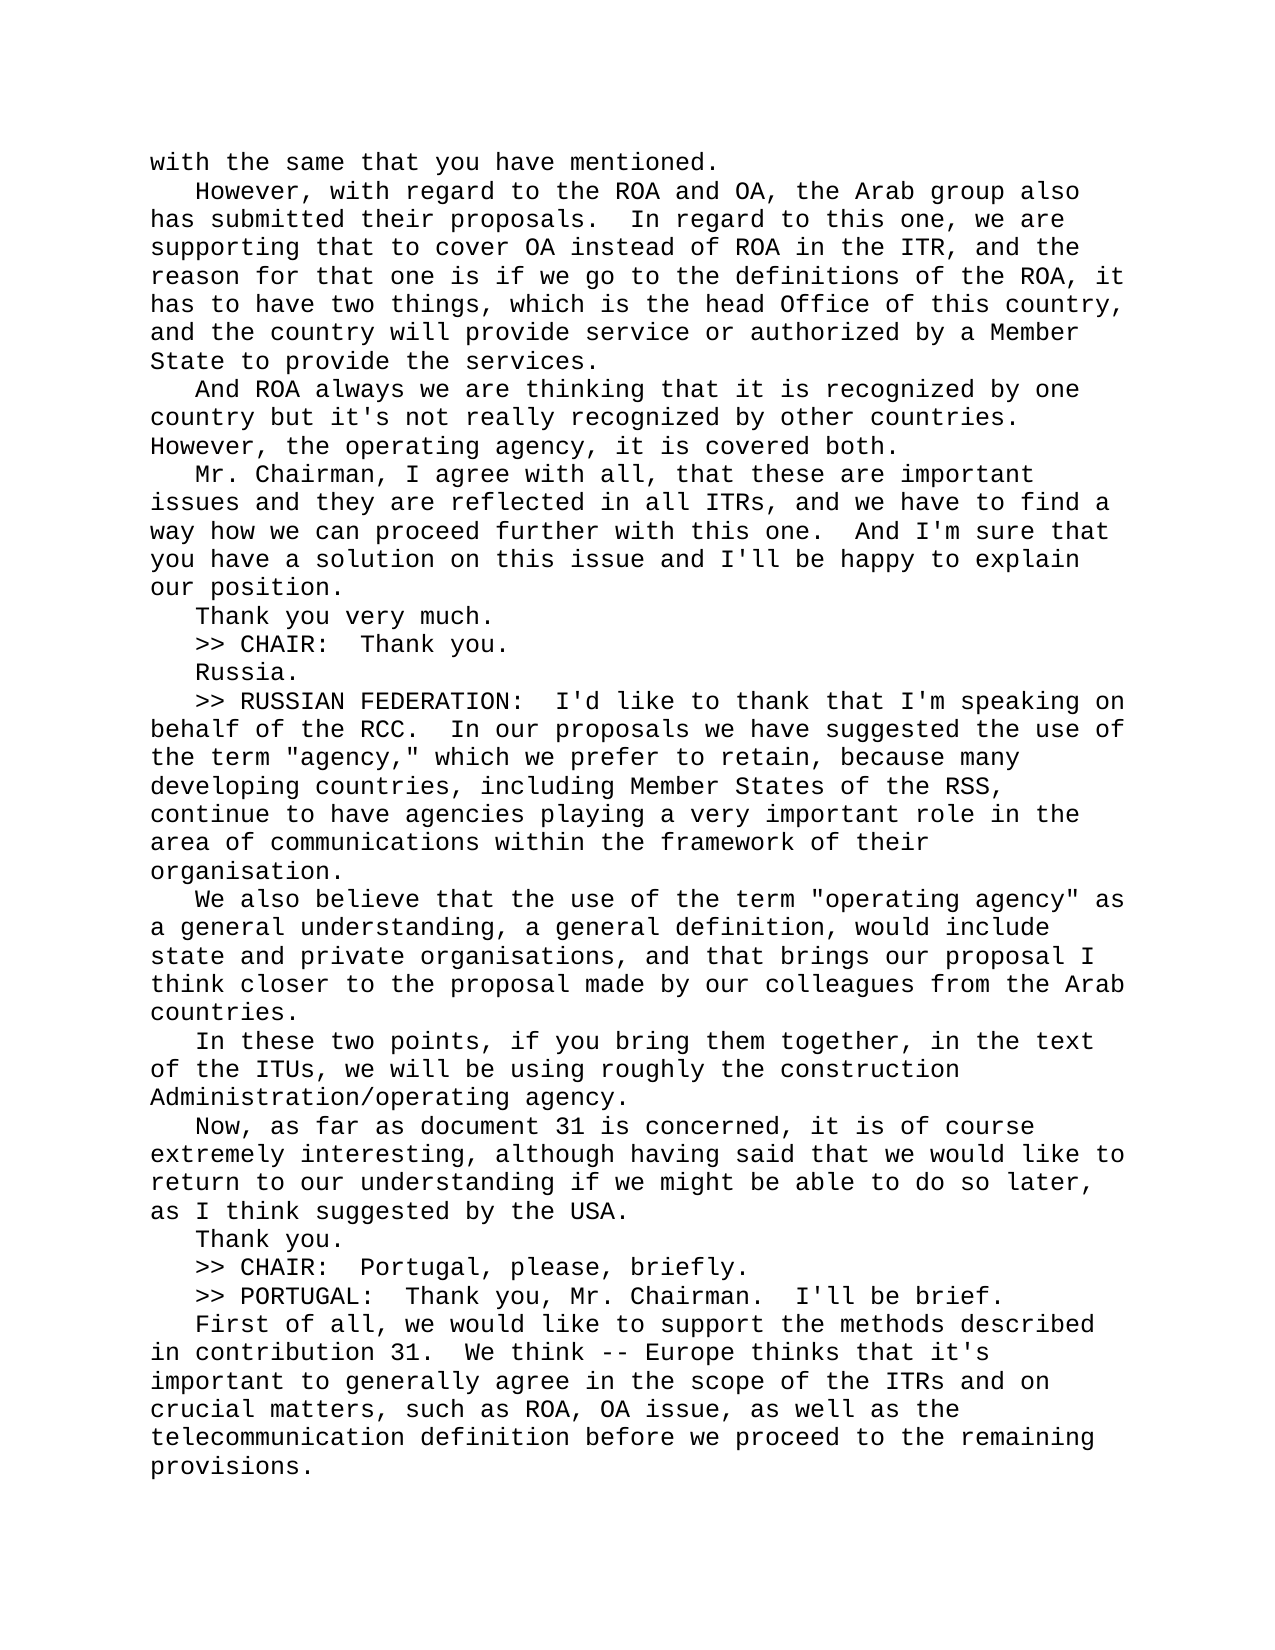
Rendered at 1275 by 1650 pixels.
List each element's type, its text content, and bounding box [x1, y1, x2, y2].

text In these two points, if you bring them together, in the text of the ITUs, we will be using roughly the construction Administration/operating agency. [150, 1028, 1125, 1113]
text And ROA always we are thinking that it is recognized by one country but it's not really recognized by other countries. However, the operating agency, it is covered both. [150, 377, 1125, 462]
text Now, as far as document 31 is concerned, it is of course extremely interesting, although having said that we would like to return to our understanding if we might be able to do so later, as I think suggested by the USA. [150, 1113, 1125, 1227]
text Mr. Chairman, I agree with all, that these are important issues and they are reflected in all ITRs, and we have to find a way how we can proceed further with this one. And I'm sure that you have a solution on this issue and I'll be happy to explain our position. [150, 462, 1125, 603]
text However, with regard to the ROA and OA, the Arab group also has submitted their proposals. In regard to this one, we are supporting that to cover OA instead of ROA in the ITR, and the reason for that one is if we go to the definitions of the ROA, it has to have two things, which is the head Office of this country, and the country will provide service or authorized by a Member State to provide the services. [150, 178, 1125, 377]
text >> RUSSIAN FEDERATION: I'd like to thank that I'm speaking on behalf of the RCC. In our proposals we have suggested the use of the term "agency," which we prefer to retain, because many developing countries, including Member States of the RSS, continue to have agencies playing a very important role in the area of communications within the framework of their organisation. [150, 688, 1125, 887]
text Thank you. [150, 1227, 1125, 1255]
text >> PORTUGAL: Thank you, Mr. Chairman. I'll be brief. [150, 1283, 1125, 1312]
text First of all, we would like to support the methods described in contribution 31. We think -- Europe thinks that it's important to generally agree in the scope of the ITRs and on crucial matters, such as ROA, OA issue, as well as the telecommunication definition before we proceed to the remaining provisions. [150, 1312, 1125, 1482]
text Thank you very much. [150, 603, 1125, 632]
text >> CHAIR: Thank you. [150, 632, 1125, 660]
text >> CHAIR: Portugal, please, briefly. [150, 1255, 1125, 1283]
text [150, 150, 1125, 178]
text Russia. [150, 660, 1125, 688]
text We also believe that the use of the term "operating agency" as a general understanding, a general definition, would include state and private organisations, and that brings our proposal I think closer to the proposal made by our colleagues from the Arab countries. [150, 887, 1125, 1028]
